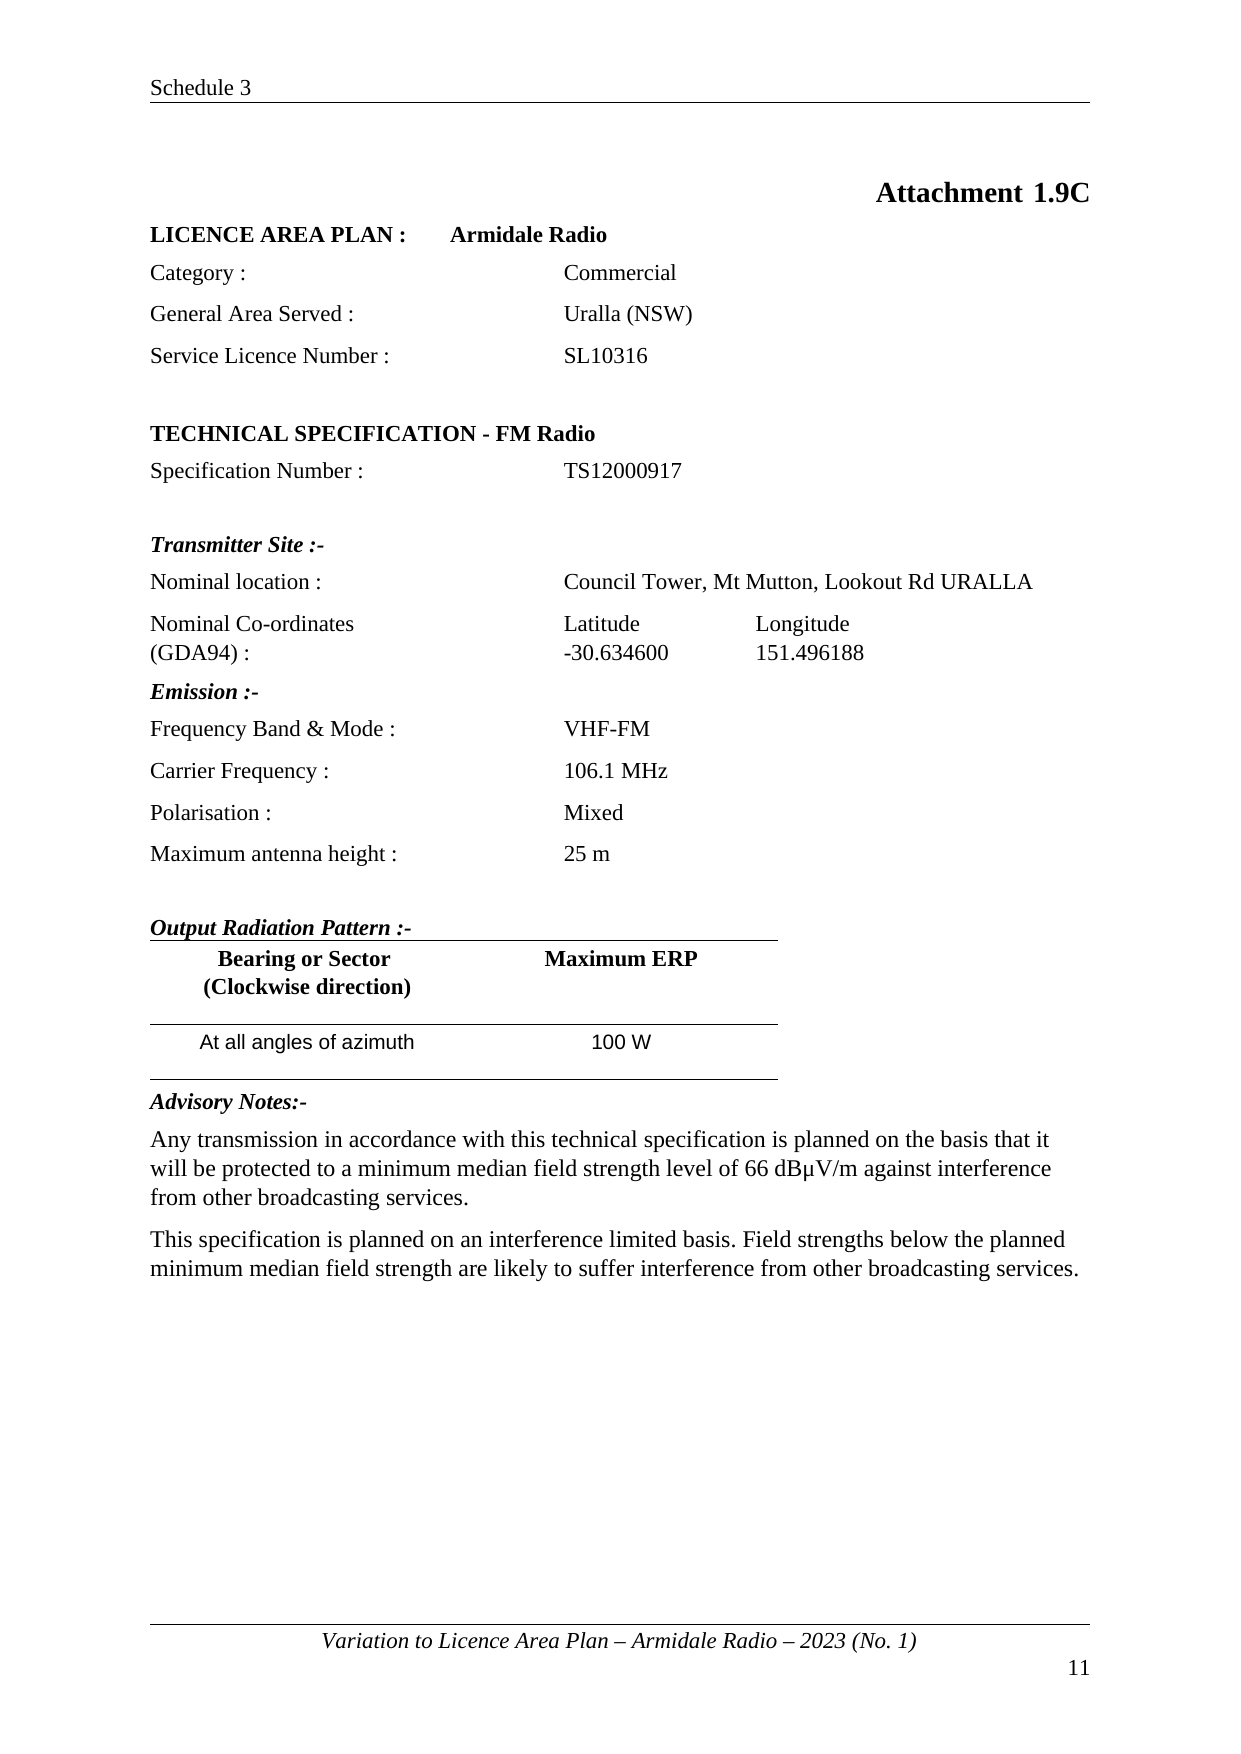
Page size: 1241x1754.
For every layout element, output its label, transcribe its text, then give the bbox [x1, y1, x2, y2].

text Service Licence Number : SL10316 [150, 339, 1090, 368]
text Carrier Frequency : 106.1 MHz [150, 754, 1090, 783]
table_cell At all angles of azimuth [150, 1025, 464, 1079]
text Frequency Band & Mode : VHF-FM [150, 712, 1090, 742]
subtitle Advisory Notes:- [150, 1088, 1090, 1115]
subtitle Emission :- [150, 678, 1090, 704]
text Specification Number : TS12000917 [150, 454, 1090, 483]
text General Area Served : Uralla (NSW) [150, 297, 1090, 327]
subtitle Attachment 1.9C [150, 175, 1090, 208]
text Maximum antenna height : 25 m [150, 837, 1090, 867]
subtitle LICENCE AREA PLAN : Armidale Radio [150, 221, 1090, 247]
text Nominal location : Council Tower, Mt Mutton, Lookout Rd URALLA [150, 565, 1090, 594]
table_header Maximum ERP [464, 941, 778, 1024]
text This specification is planned on an interference limited basis. Field strengths below the planned minimum median field strength are likely to suffer interference from other broadcasting services. [150, 1223, 1090, 1281]
text Any transmission in accordance with this technical specification is planned on the basis that it will be protected to a minimum median field strength level of 66 dBμV/m against interference from other broadcasting services. [150, 1123, 1090, 1211]
text Nominal Co-ordinates Latitude Longitude (GDA94) : -30.634600 151.496188 [150, 607, 1090, 665]
text Polarisation : Mixed [150, 796, 1090, 825]
subtitle Transmitter Site :- [150, 531, 1090, 557]
table_cell 100 W [464, 1025, 778, 1079]
subtitle TECHNICAL SPECIFICATION - FM Radio [150, 419, 1090, 446]
table_header Bearing or Sector (Clockwise direction) [150, 941, 464, 1024]
text Category : Commercial [150, 256, 1090, 285]
subtitle Output Radiation Pattern :- [150, 914, 1090, 940]
